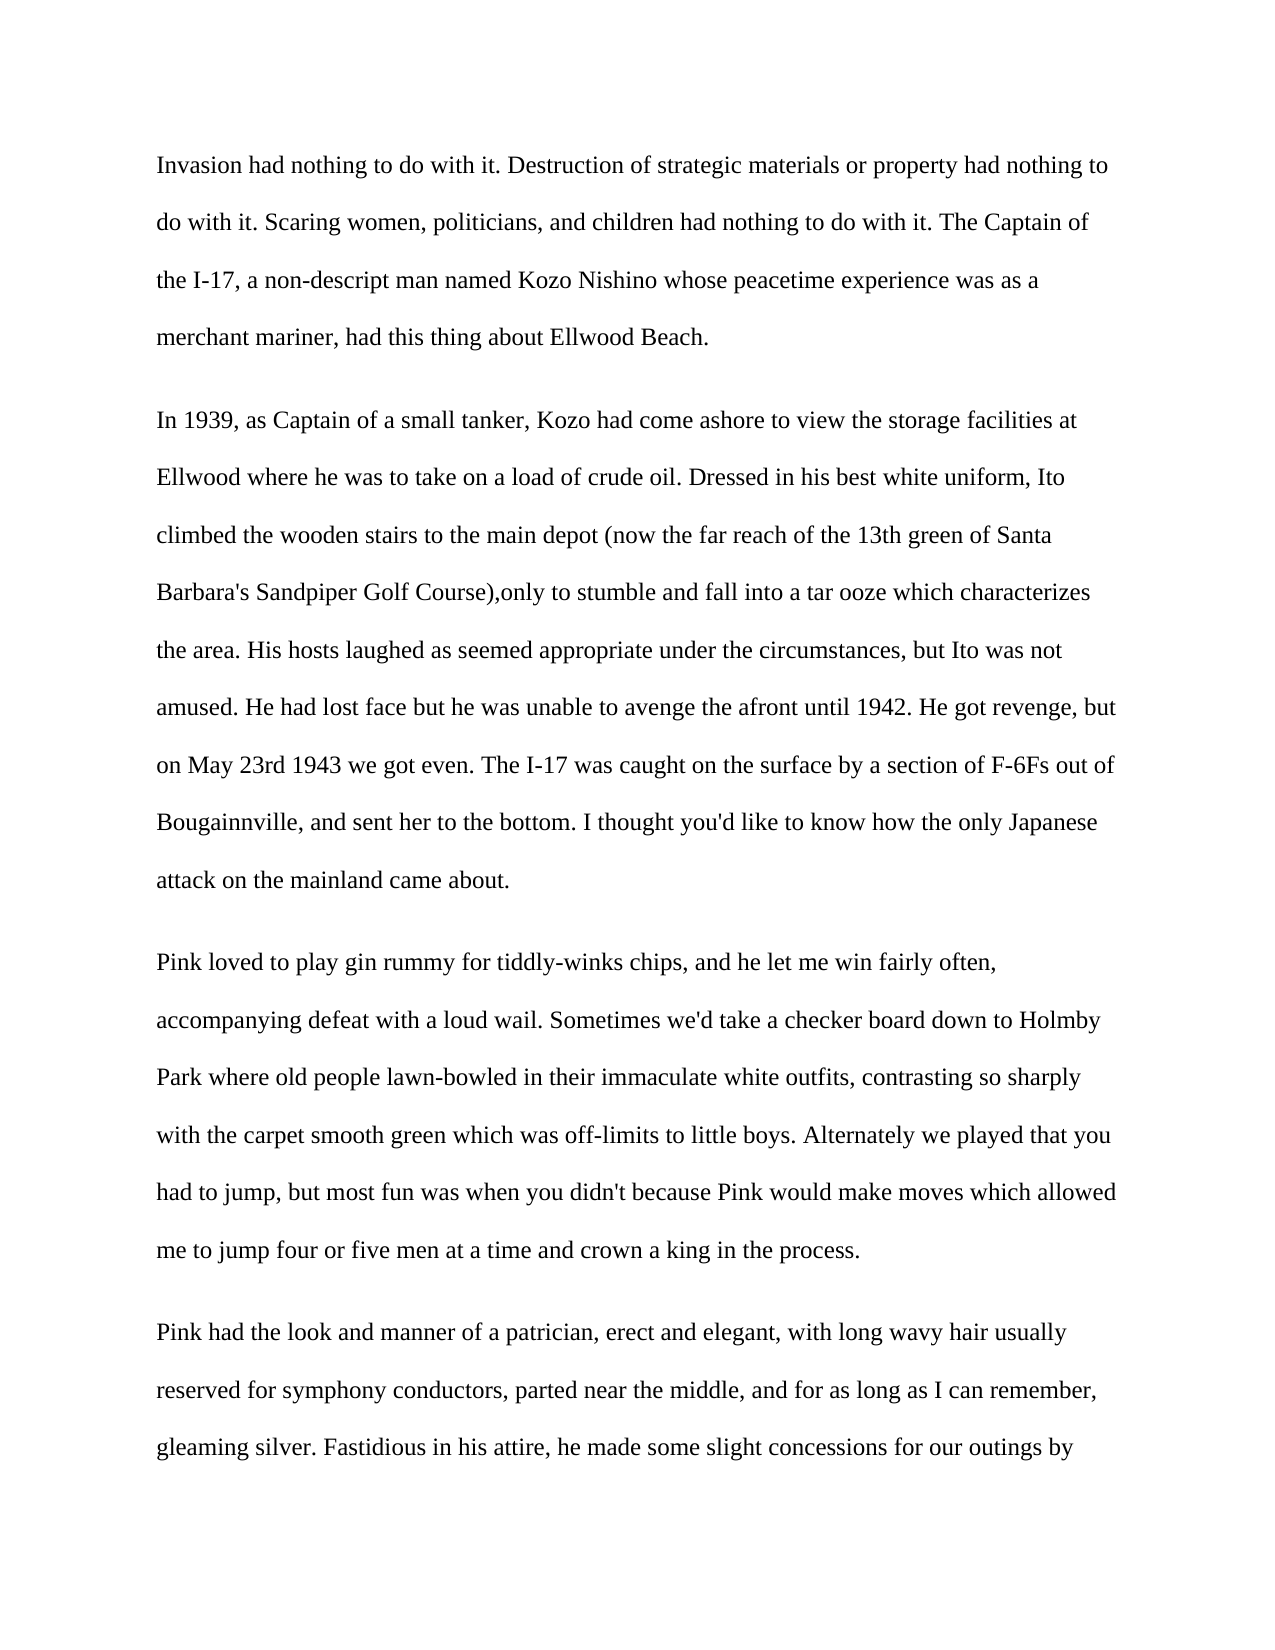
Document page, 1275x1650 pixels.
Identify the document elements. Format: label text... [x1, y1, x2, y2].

text In 1939, as Captain of a small tanker, Kozo had come ashore to view the storage facilities at Ellwood where he was to take on a load of crude oil. Dressed in his best white uniform, Ito climbed the wooden stairs to the main depot (now the far reach of the 13th green of Santa Barbara's Sandpiper Golf Course),only to stumble and fall into a tar ooze which characterizes the area. His hosts laughed as seemed appropriate under the circumstances, but Ito was not amused. He had lost face but he was unable to avenge the afront until 1942. He got revenge, but on May 23rd 1943 we got even. The I-17 was caught on the surface by a section of F-6Fs out of Bougainnville, and sent her to the bottom. I thought you'd like to know how the only Japanese attack on the mainland came about. [156, 405, 1119, 894]
text Pink loved to play gin rummy for tiddly-winks chips, and he let me win fairly often, accompanying defeat with a loud wail. Sometimes we'd take a checker board down to Holmby Park where old people lawn-bowled in their immaculate white outfits, contrasting so sharply with the carpet smooth green which was off-limits to little boys. Alternately we played that you had to jump, but most fun was when you didn't because Pink would make moves which allowed me to jump four or five men at a time and crown a king in the process. [156, 947, 1119, 1264]
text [156, 1317, 1119, 1461]
text Invasion had nothing to do with it. Destruction of strategic materials or property had nothing to do with it. Scaring women, politicians, and children had nothing to do with it. The Captain of the I-17, a non-descript man named Kozo Nishino whose peacetime experience was as a merchant mariner, had this thing about Ellwood Beach. [156, 150, 1119, 351]
